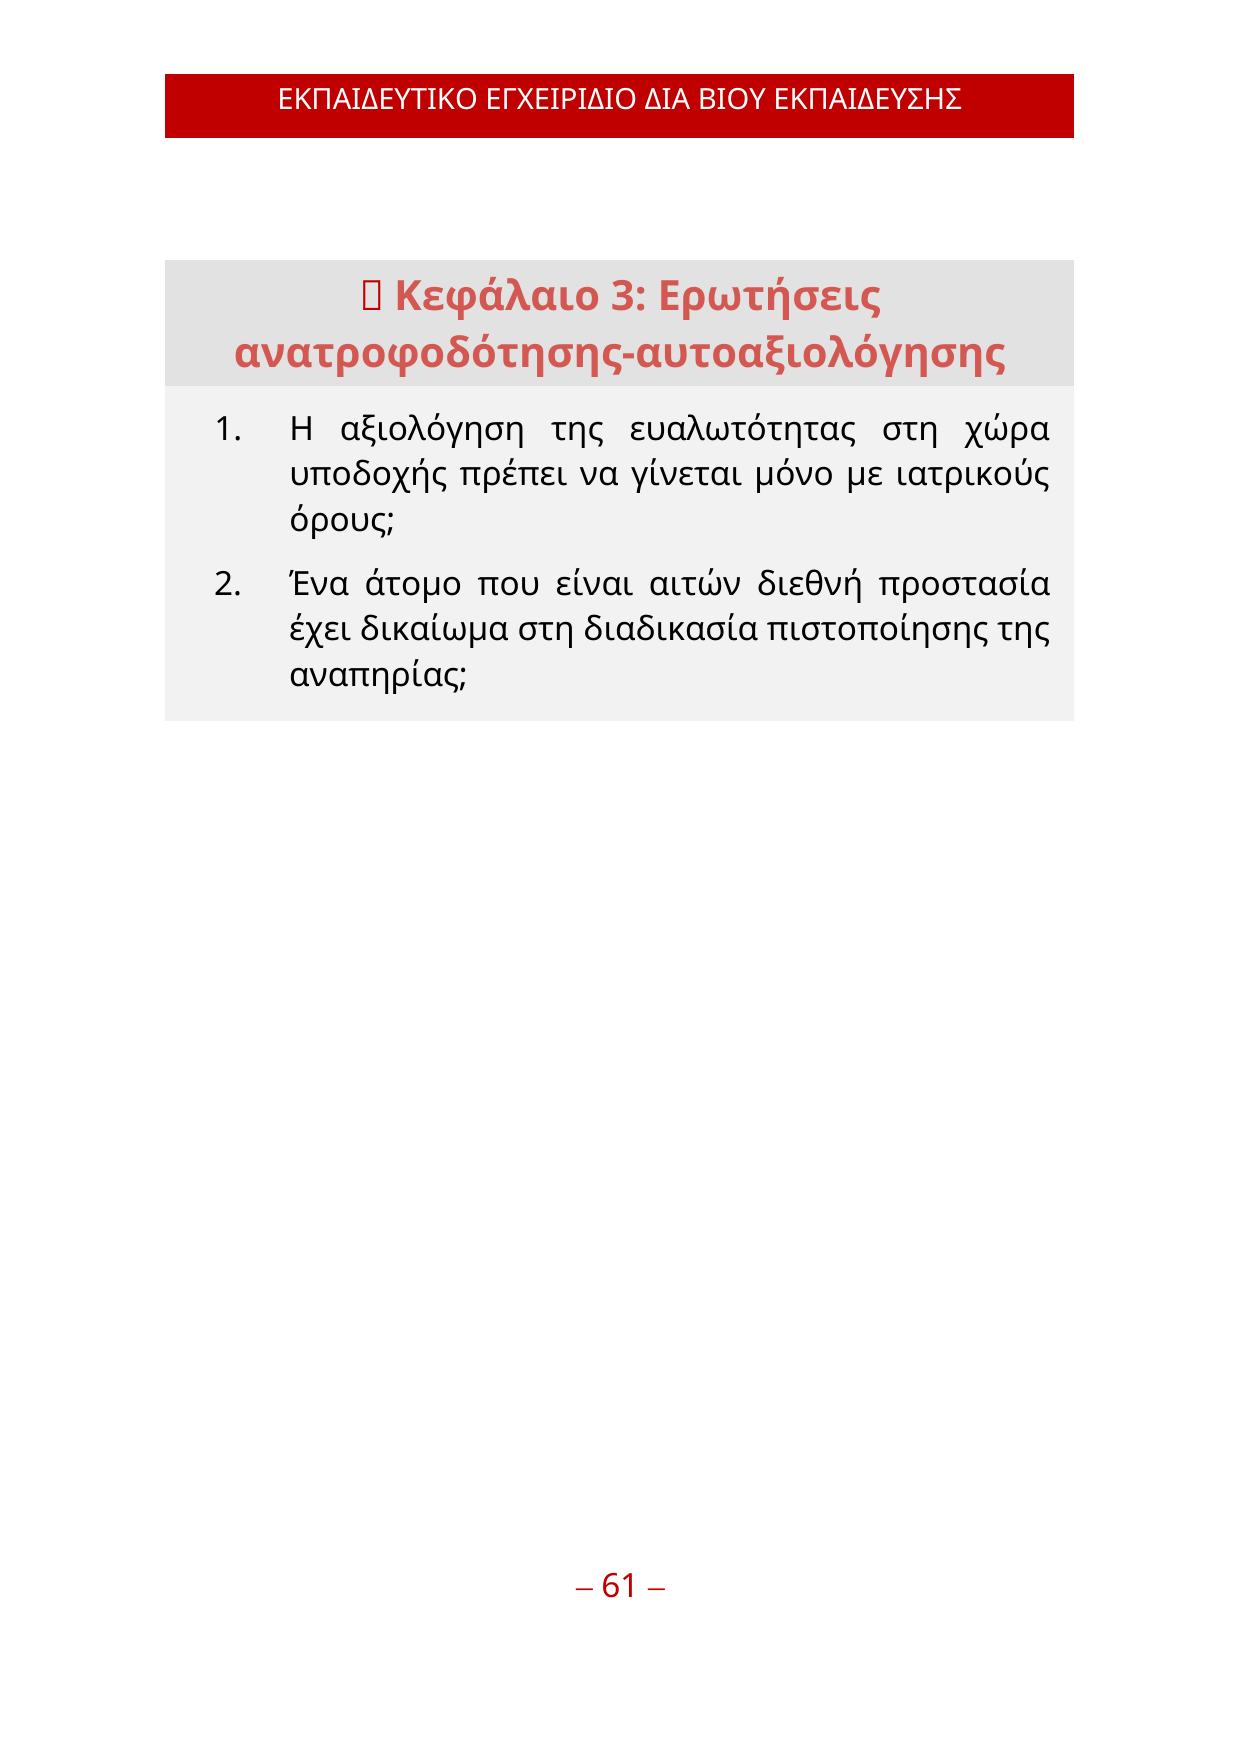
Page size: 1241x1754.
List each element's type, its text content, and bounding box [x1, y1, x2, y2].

table_header  Κεφάλαιο 3: Ερωτήσεις ανατροφοδότησης-αυτοαξιολόγησης [165, 260, 1074, 386]
table_cell Η αξιολόγηση της ευαλωτότητας στη χώρα υποδοχής πρέπει να γίνεται μόνο με ιατρικούς όρους; Ένα άτομο που είναι αιτών διεθνή προστασία έχει δικαίωμα στη διαδικασία πιστοποίησης της αναπηρίας; [165, 386, 1074, 721]
